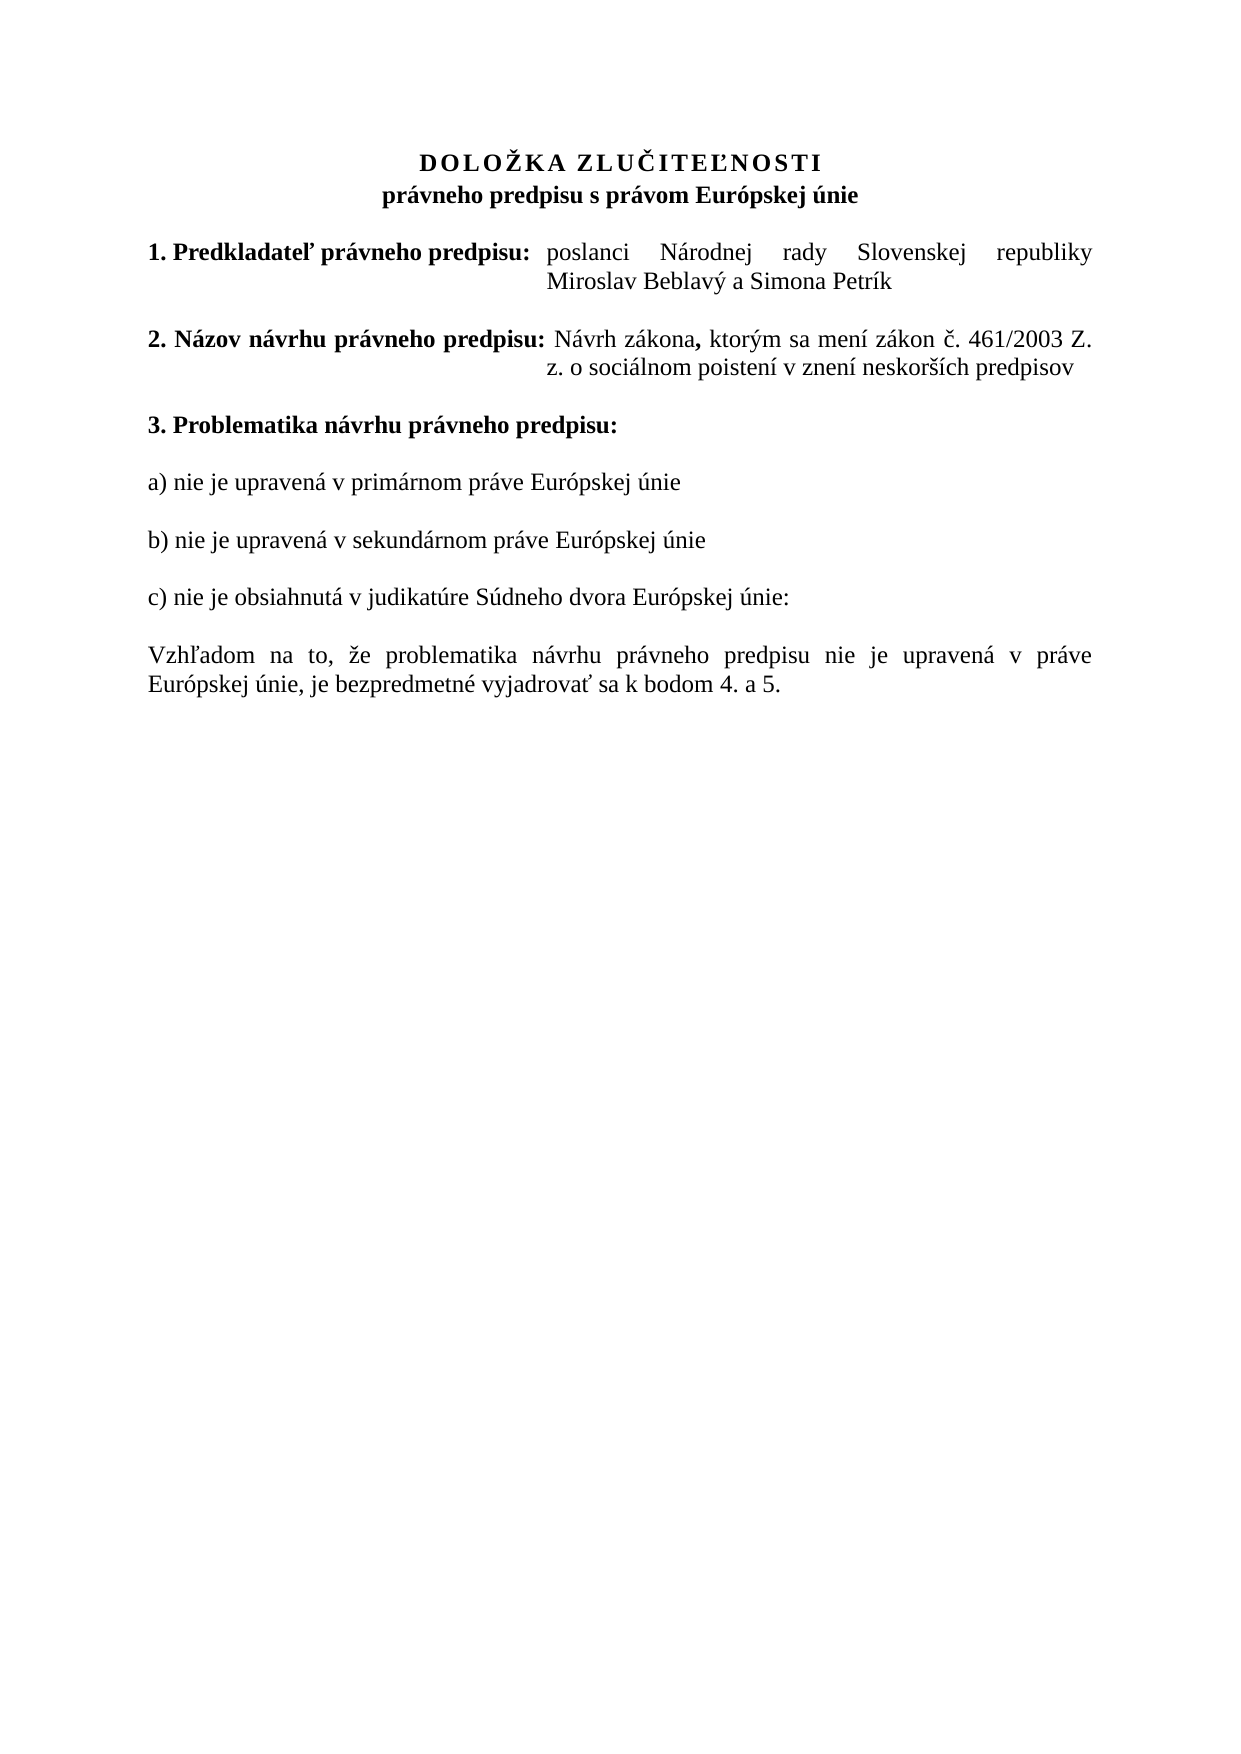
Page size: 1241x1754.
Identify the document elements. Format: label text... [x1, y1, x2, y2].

text b) nie je upravená v sekundárnom práve Európskej únie [148, 525, 1093, 554]
text právneho predpisu s právom Európskej únie [148, 181, 1093, 209]
text Vzhľadom na to, že problematika návrhu právneho predpisu nie je upravená v práve Európskej únie, je bezpredmetné vyjadrovať sa k bodom 4. a 5. [148, 640, 1093, 697]
text c) nie je obsiahnutá v judikatúre Súdneho dvora Európskej únie: [148, 582, 1093, 611]
text a) nie je upravená v primárnom práve Európskej únie [148, 467, 1093, 496]
text 3. Problematika návrhu právneho predpisu: [148, 410, 1093, 439]
text 2. Názov návrhu právneho predpisu: Návrh zákona, ktorým sa mení zákon č. 461/2003 Z. z. o sociálnom poistení v znení neskorších predpisov [148, 324, 1093, 381]
text 1. Predkladateľ právneho predpisu: poslanci Národnej rady Slovenskej republiky Miroslav Beblavý a Simona Petrík [148, 237, 1093, 295]
text Doložka zlučiteľnosti [148, 148, 1093, 176]
